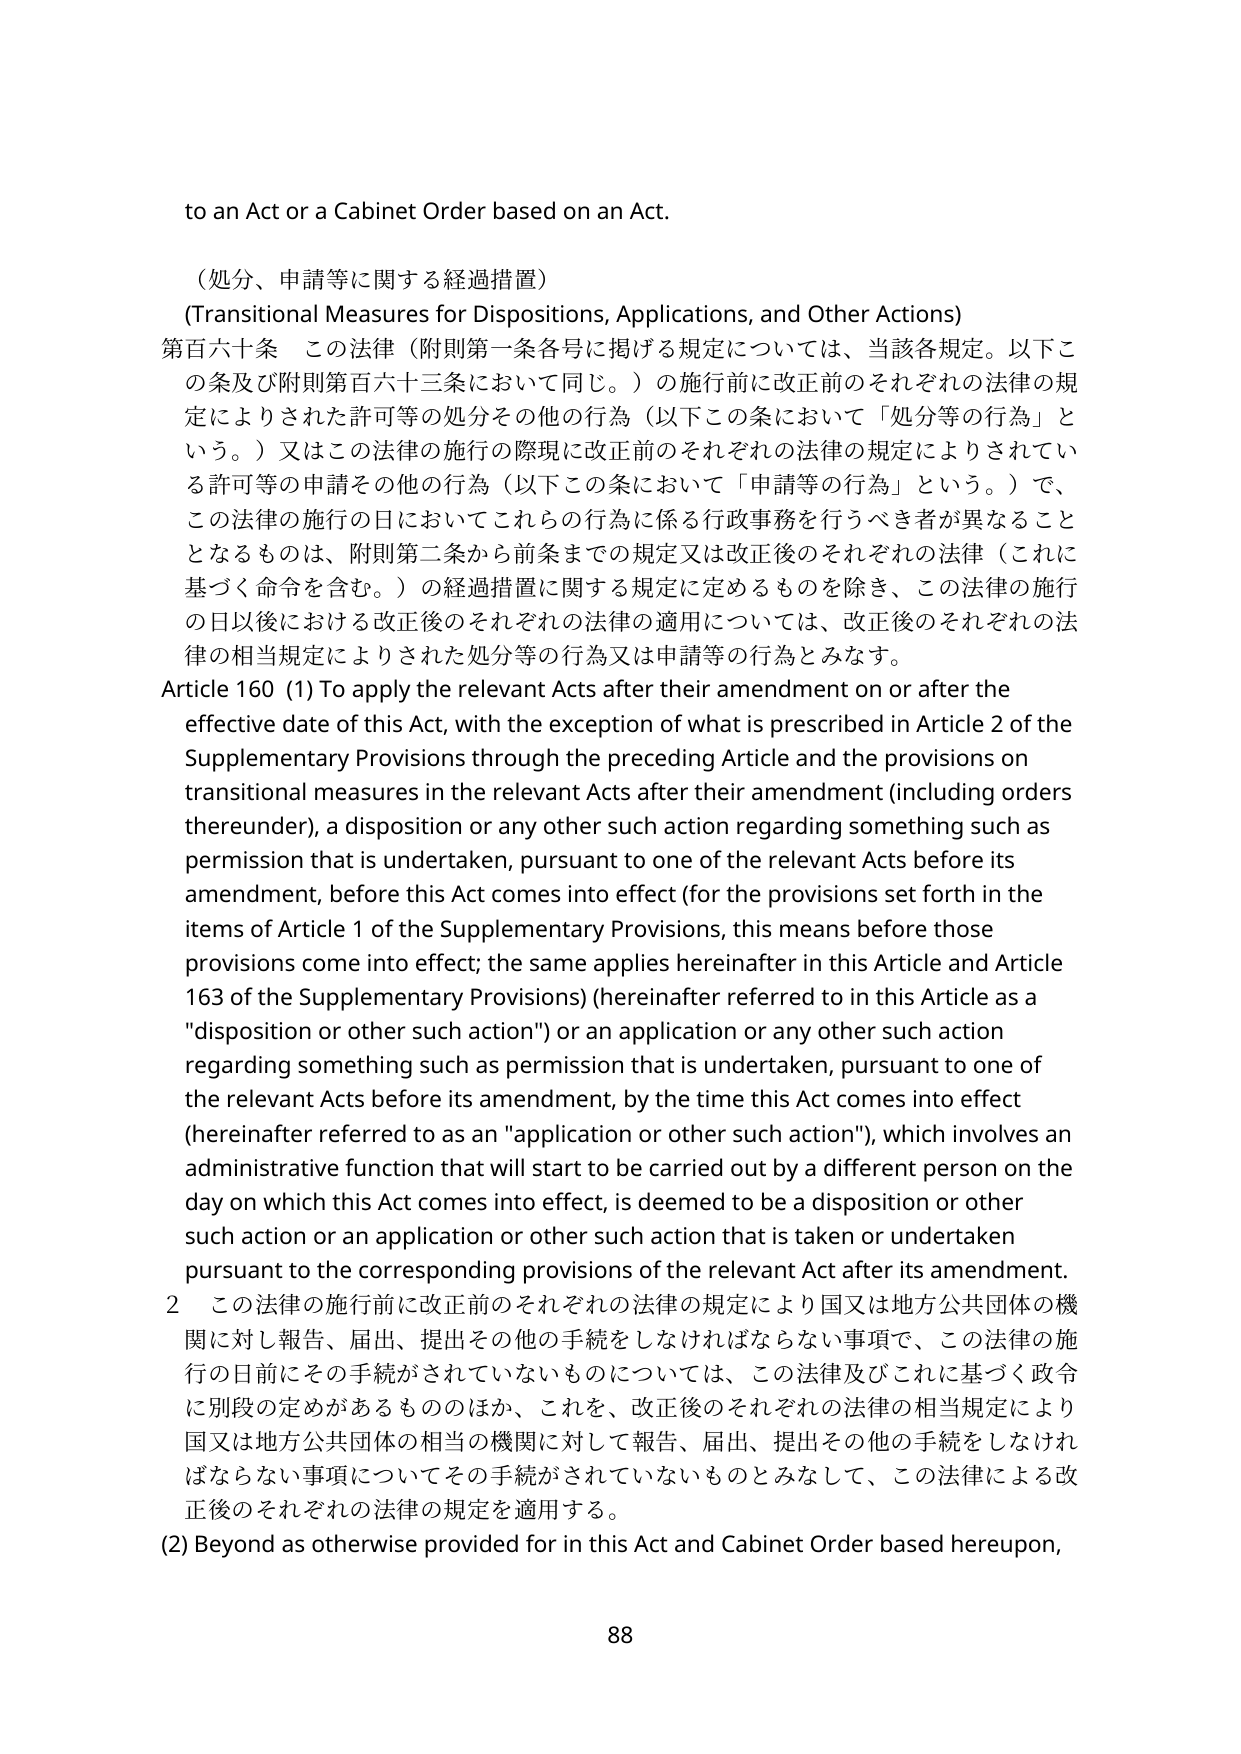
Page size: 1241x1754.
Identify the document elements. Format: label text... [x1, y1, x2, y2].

text 第百六十条 この法律（附則第一条各号に掲げる規定については、当該各規定。以下この条及び附則第百六十三条において同じ。）の施行前に改正前のそれぞれの法律の規定によりされた許可等の処分その他の行為（以下この条において「処分等の行為」という。）又はこの法律の施行の際現に改正前のそれぞれの法律の規定によりされている許可等の申請その他の行為（以下この条において「申請等の行為」という。）で、この法律の施行の日においてこれらの行為に係る行政事務を行うべき者が異なることとなるものは、附則第二条から前条までの規定又は改正後のそれぞれの法律（これに基づく命令を含む。）の経過措置に関する規定に定めるものを除き、この法律の施行の日以後における改正後のそれぞれの法律の適用については、改正後のそれぞれの法律の相当規定によりされた処分等の行為又は申請等の行為とみなす。 [161, 330, 1079, 672]
text Article 160 (1) To apply the relevant Acts after their amendment on or after the effective date of this Act, with the exception of what is prescribed in Article 2 of the Supplementary Provisions through the preceding Article and the provisions on transitional measures in the relevant Acts after their amendment (including orders thereunder), a disposition or any other such action regarding something such as permission that is undertaken, pursuant to one of the relevant Acts before its amendment, before this Act comes into effect (for the provisions set forth in the items of Article 1 of the Supplementary Provisions, this means before those provisions come into effect; the same applies hereinafter in this Article and Article 163 of the Supplementary Provisions) (hereinafter referred to in this Article as a "disposition or other such action") or an application or any other such action regarding something such as permission that is undertaken, pursuant to one of the relevant Acts before its amendment, by the time this Act comes into effect (hereinafter referred to as an "application or other such action"), which involves an administrative function that will start to be carried out by a different person on the day on which this Act comes into effect, is deemed to be a disposition or other such action or an application or other such action that is taken or undertaken pursuant to the corresponding provisions of the relevant Act after its amendment. [161, 672, 1079, 1287]
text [161, 194, 1079, 228]
text （処分、申請等に関する経過措置） [184, 262, 1079, 296]
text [161, 1526, 1079, 1560]
text ２ この法律の施行前に改正前のそれぞれの法律の規定により国又は地方公共団体の機関に対し報告、届出、提出その他の手続をしなければならない事項で、この法律の施行の日前にその手続がされていないものについては、この法律及びこれに基づく政令に別段の定めがあるもののほか、これを、改正後のそれぞれの法律の相当規定により国又は地方公共団体の相当の機関に対して報告、届出、提出その他の手続をしなければならない事項についてその手続がされていないものとみなして、この法律による改正後のそれぞれの法律の規定を適用する。 [161, 1287, 1079, 1526]
text (Transitional Measures for Dispositions, Applications, and Other Actions) [184, 296, 1079, 330]
